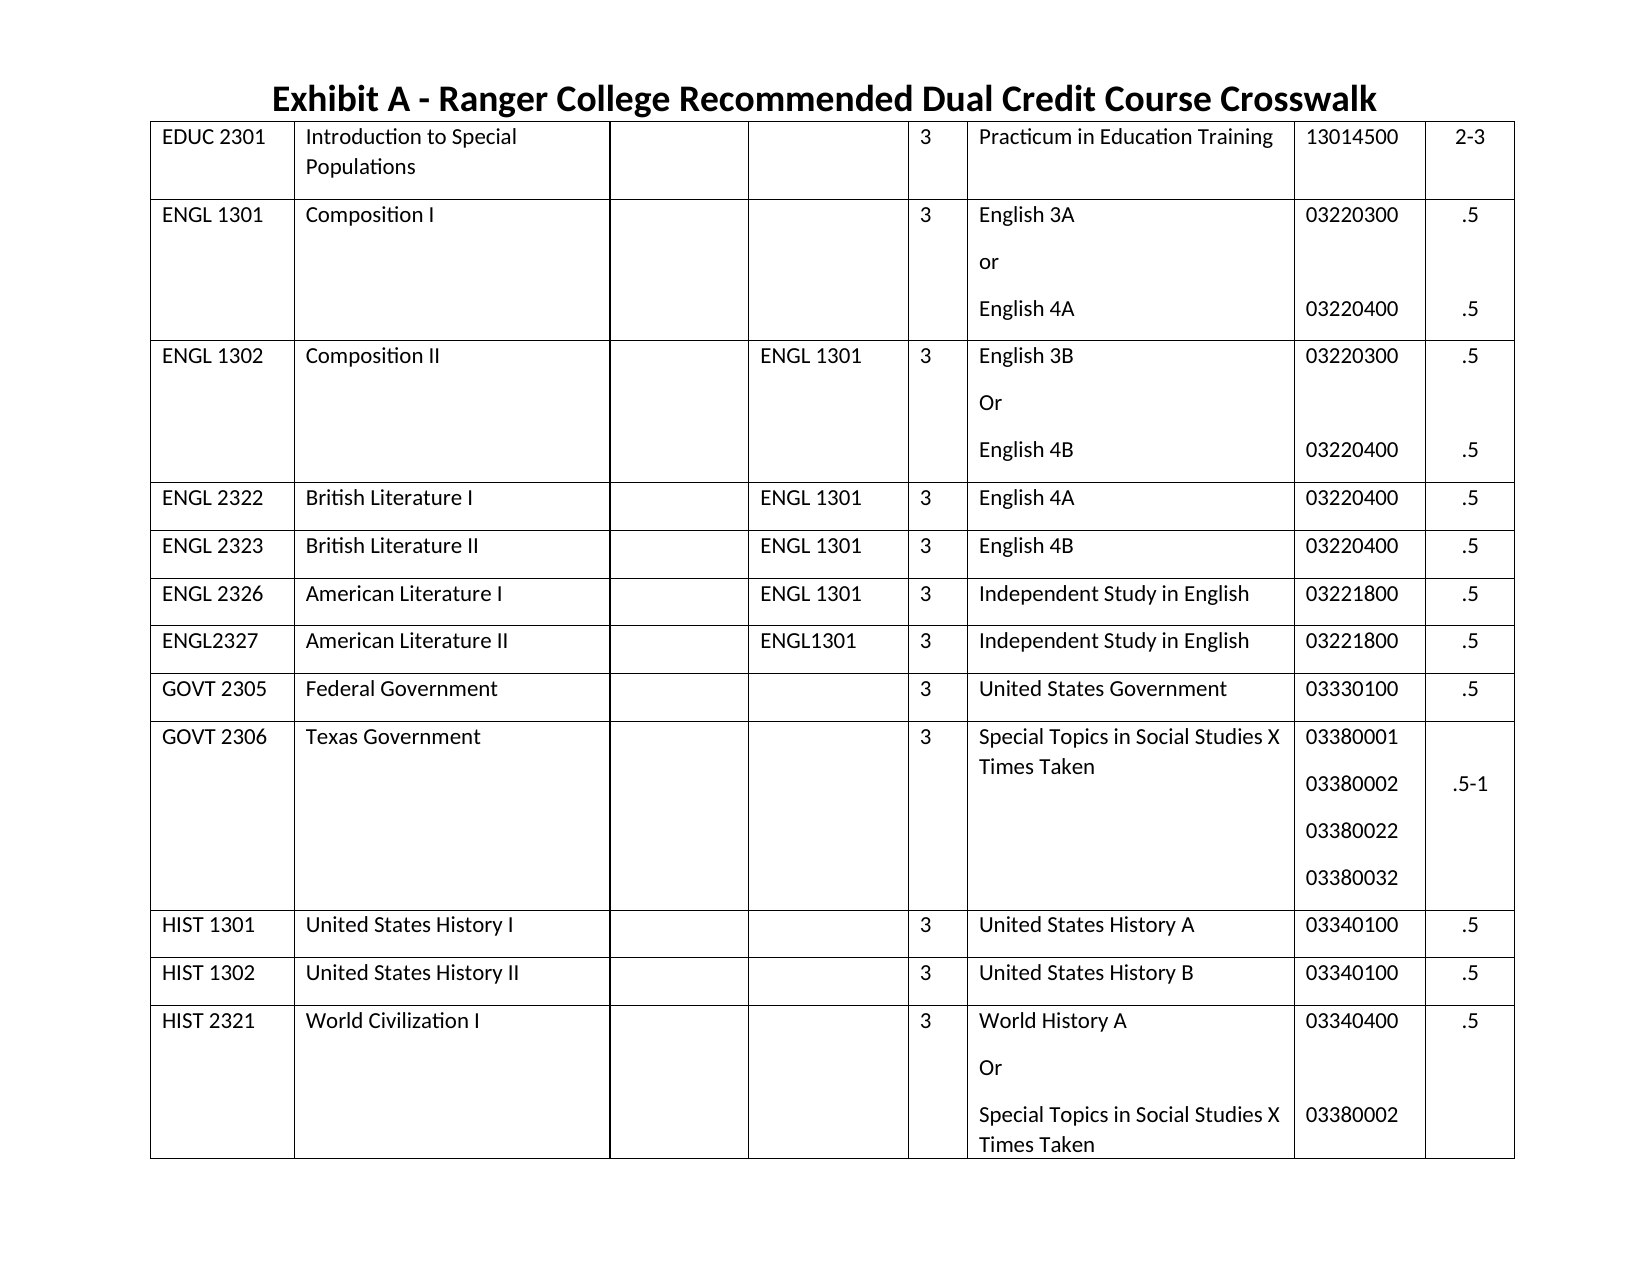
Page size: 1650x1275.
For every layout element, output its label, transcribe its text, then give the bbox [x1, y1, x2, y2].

table_cell 3 [909, 122, 967, 199]
table_cell Federal Government [295, 674, 609, 721]
table_cell .5 .5 [1426, 200, 1514, 340]
table_cell British Literature I [295, 483, 609, 530]
table_cell .5 [1426, 579, 1514, 625]
table_cell 3 [909, 722, 967, 909]
table_cell [611, 200, 748, 340]
table_cell [611, 958, 748, 1005]
table_cell ENGL 2323 [151, 531, 294, 578]
table_cell 03220300 03220400 [1295, 341, 1425, 482]
table_cell Independent Study in English [968, 579, 1294, 625]
table_cell [749, 122, 908, 199]
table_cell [1295, 1006, 1425, 1158]
table_cell .5-1 [1426, 722, 1514, 909]
table_cell ENGL 1301 [749, 531, 908, 578]
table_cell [295, 1006, 609, 1158]
table_cell [749, 674, 908, 721]
table_cell ENGL 1301 [151, 200, 294, 340]
table_cell ENGL 2322 [151, 483, 294, 530]
table_cell [611, 722, 748, 909]
table_cell GOVT 2306 [151, 722, 294, 909]
table_cell .5 .5 [1426, 341, 1514, 482]
table_cell HIST 1301 [151, 911, 294, 957]
table_cell 3 [909, 911, 967, 957]
table_cell Special Topics in Social Studies X Times Taken [968, 722, 1294, 909]
table_cell English 4B [968, 531, 1294, 578]
table_cell 03220300 03220400 [1295, 200, 1425, 340]
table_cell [968, 122, 1294, 199]
table_cell [749, 911, 908, 957]
table_cell .5 [1426, 1006, 1514, 1158]
table_cell United States Government [968, 674, 1294, 721]
table_cell 03221800 [1295, 626, 1425, 673]
table_cell .5 [1426, 626, 1514, 673]
table_cell [611, 531, 748, 578]
table_cell .5 [1426, 531, 1514, 578]
table_cell 03340100 [1295, 958, 1425, 1005]
table_cell HIST 2321 [151, 1006, 294, 1158]
table_cell ENGL1301 [749, 626, 908, 673]
table_cell [749, 958, 908, 1005]
table_cell United States History A [968, 911, 1294, 957]
table_cell ENGL 1302 [151, 341, 294, 482]
table_cell [749, 722, 908, 909]
table_cell GOVT 2305 [151, 674, 294, 721]
table_cell Composition I [295, 200, 609, 340]
table_cell .5 [1426, 958, 1514, 1005]
table_cell 03330100 [1295, 674, 1425, 721]
table_cell English 4A [968, 483, 1294, 530]
table_cell .5 [1426, 674, 1514, 721]
table_cell 3 [909, 341, 967, 482]
table_cell American Literature I [295, 579, 609, 625]
table_cell 3 [909, 674, 967, 721]
table_cell Introduction to Special Populations [295, 122, 609, 199]
table_cell ENGL 1301 [749, 483, 908, 530]
table_cell ENGL 2326 [151, 579, 294, 625]
table_cell [611, 483, 748, 530]
table_cell 03220400 [1295, 483, 1425, 530]
table_cell [749, 1006, 908, 1158]
table_cell .5 [1426, 911, 1514, 957]
table_cell 2-3 [1426, 122, 1514, 199]
table_cell [611, 341, 748, 482]
table_cell United States History B [968, 958, 1294, 1005]
table_cell [611, 1006, 748, 1158]
table_cell EDUC 2301 [151, 122, 294, 199]
table_cell English 3B Or English 4B [968, 341, 1294, 482]
table_cell 03220400 [1295, 531, 1425, 578]
table_cell 3 [909, 579, 967, 625]
table_cell [749, 200, 908, 340]
table_cell 13014500 [1295, 122, 1425, 199]
table_cell Texas Government [295, 722, 609, 909]
table_cell [611, 911, 748, 957]
table_cell 03221800 [1295, 579, 1425, 625]
table_cell ENGL 1301 [749, 579, 908, 625]
table_cell [611, 674, 748, 721]
table_cell Independent Study in English [968, 626, 1294, 673]
table_cell 3 [909, 483, 967, 530]
table_cell American Literature II [295, 626, 609, 673]
table_cell United States History II [295, 958, 609, 1005]
table_cell United States History I [295, 911, 609, 957]
table_cell 03380001 03380002 03380022 03380032 [1295, 722, 1425, 909]
table_cell ENGL2327 [151, 626, 294, 673]
table_cell [611, 579, 748, 625]
table_cell 3 [909, 1006, 967, 1158]
table_cell .5 [1426, 483, 1514, 530]
table_cell 03340100 [1295, 911, 1425, 957]
table_cell 3 [909, 531, 967, 578]
table_cell British Literature II [295, 531, 609, 578]
table_cell ENGL 1301 [749, 341, 908, 482]
table_cell 3 [909, 626, 967, 673]
table_cell 3 [909, 200, 967, 340]
table_cell HIST 1302 [151, 958, 294, 1005]
table_cell [611, 626, 748, 673]
table_cell [611, 122, 748, 199]
table_cell 3 [909, 958, 967, 1005]
table_cell English 3A or English 4A [968, 200, 1294, 340]
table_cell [968, 1006, 1294, 1158]
table_cell Composition II [295, 341, 609, 482]
